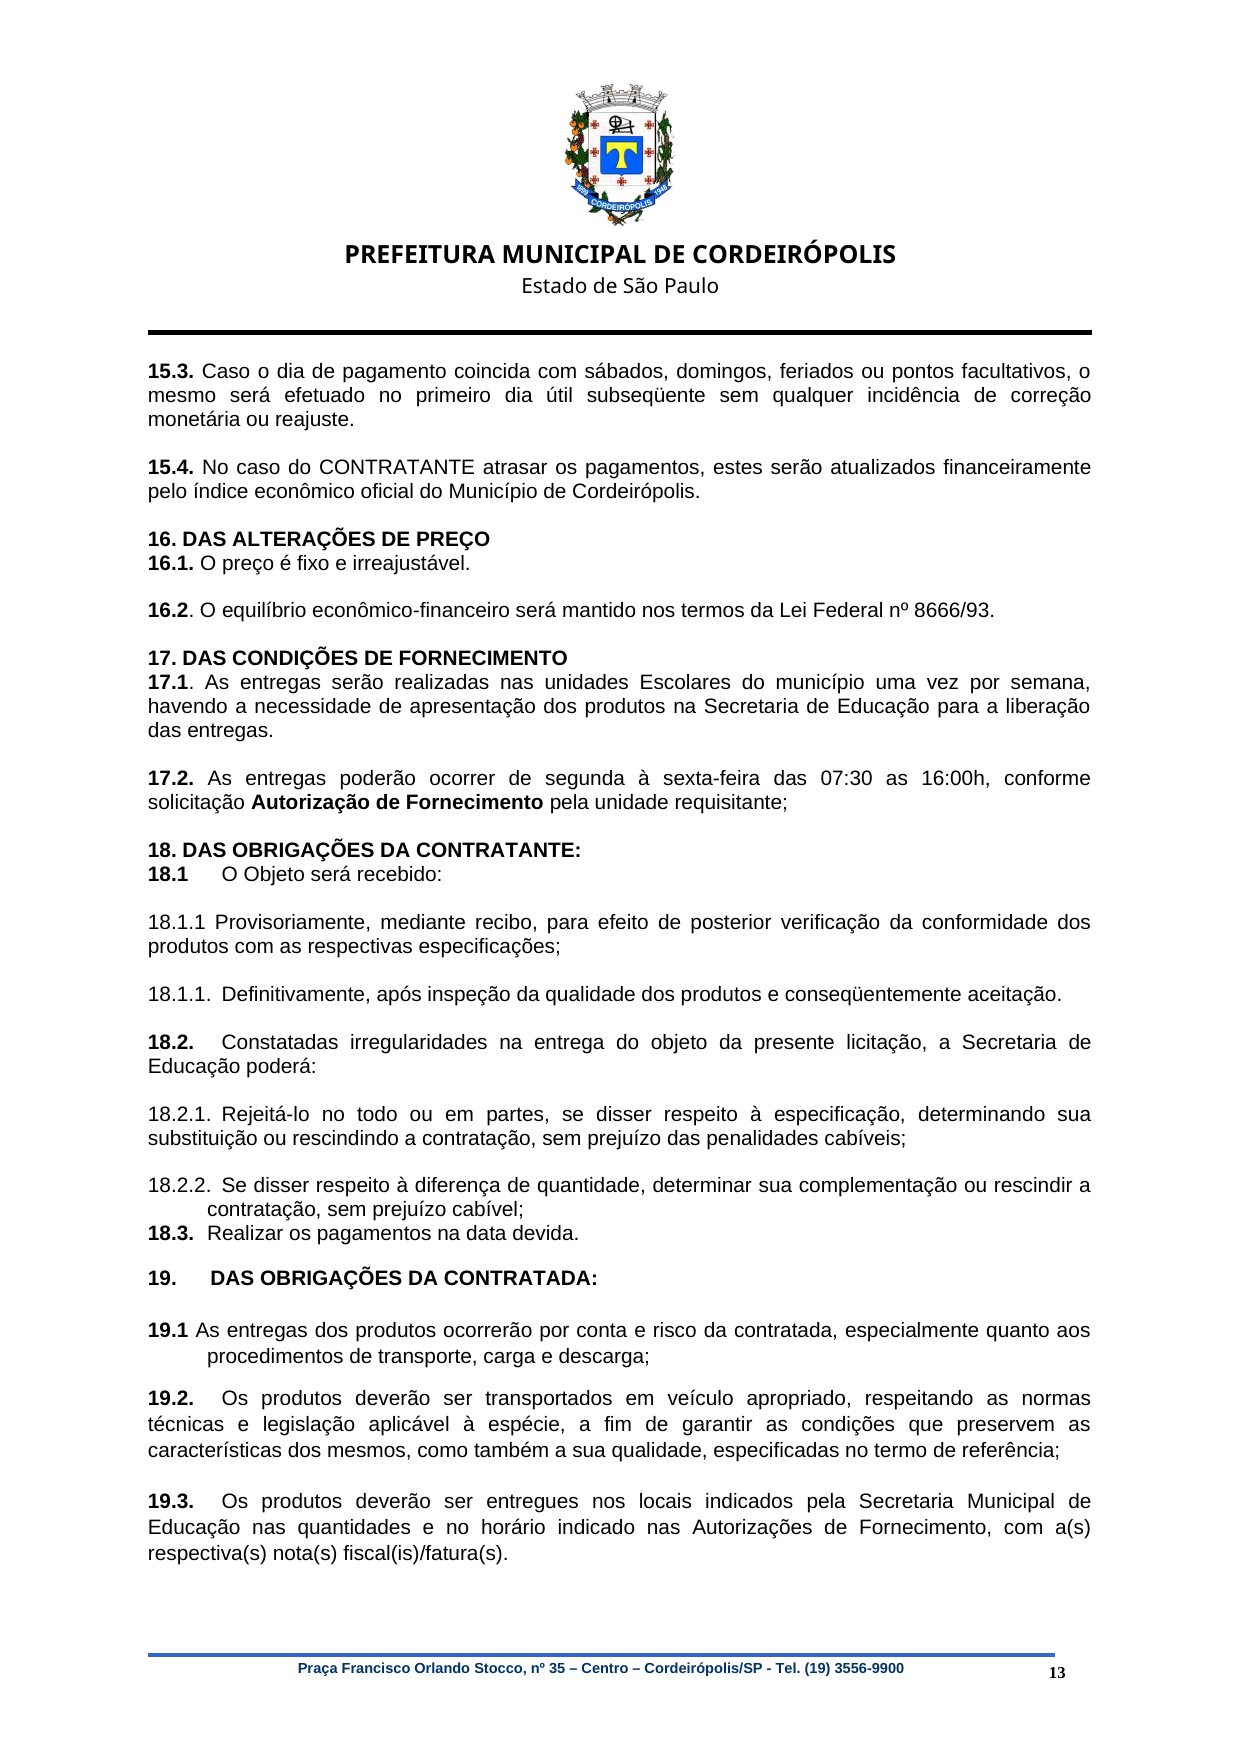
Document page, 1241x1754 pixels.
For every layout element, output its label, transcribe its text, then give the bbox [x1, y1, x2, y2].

list Os produtos deverão ser transportados em veículo apropriado, respeitando as normas técnicas e legislação aplicável à espécie, a fim de garantir as condições que preservem as características dos mesmos, como também a sua qualidade, especificadas no termo de referência; [148, 1386, 1092, 1462]
text 16. DAS ALTERAÇÕES DE PREÇO [148, 526, 1092, 550]
title Definitivamente, após inspeção da qualidade dos produtos e conseqüentemente aceitação. [148, 982, 1092, 1006]
title 18. DAS OBRIGAÇÕES DA CONTRATANTE: [148, 838, 1092, 862]
text 17.1. As entregas serão realizadas nas unidades Escolares do município uma vez por semana, havendo a necessidade de apresentação dos produtos na Secretaria de Educação para a liberação das entregas. [148, 670, 1092, 742]
text 15.3. Caso o dia de pagamento coincida com sábados, domingos, feriados ou pontos facultativos, o mesmo será efetuado no primeiro dia útil subseqüente sem qualquer incidência de correção monetária ou reajuste. [148, 359, 1092, 431]
title DAS OBRIGAÇÕES DA CONTRATADA: [148, 1266, 1092, 1290]
text 16.1. O preço é fixo e irreajustável. [148, 550, 1092, 574]
title 19.1 As entregas dos produtos ocorrerão por conta e risco da contratada, especialmente quanto aos procedimentos de transporte, carga e descarga; [148, 1318, 1092, 1367]
title O Objeto será recebido: [148, 862, 1092, 886]
title Rejeitá-lo no todo ou em partes, se disser respeito à especificação, determinando sua substituição ou rescindindo a contratação, sem prejuízo das penalidades cabíveis; [148, 1101, 1092, 1149]
title Constatadas irregularidades na entrega do objeto da presente licitação, a Secretaria de Educação poderá: [148, 1029, 1092, 1077]
text 15.4. No caso do CONTRATANTE atrasar os pagamentos, estes serão atualizados financeiramente pelo índice econômico oficial do Município de Cordeirópolis. [148, 454, 1092, 502]
title Realizar os pagamentos na data devida. [148, 1221, 1092, 1245]
title 18.1.1 Provisoriamente, mediante recibo, para efeito de posterior verificação da conformidade dos produtos com as respectivas especificações; [148, 910, 1092, 958]
text 17. DAS CONDIÇÕES DE FORNECIMENTO [148, 646, 1092, 670]
list Os produtos deverão ser entregues nos locais indicados pela Secretaria Municipal de Educação nas quantidades e no horário indicado nas Autorizações de Fornecimento, com a(s) respectiva(s) nota(s) fiscal(is)/fatura(s). [148, 1489, 1092, 1565]
title Se disser respeito à diferença de quantidade, determinar sua complementação ou rescindir a contratação, sem prejuízo cabível; [148, 1173, 1092, 1221]
text 16.2. O equilíbrio econômico-financeiro será mantido nos termos da Lei Federal nº 8666/93. [148, 598, 1092, 622]
text 17.2. As entregas poderão ocorrer de segunda à sexta-feira das 07:30 as 16:00h, conforme solicitação Autorização de Fornecimento pela unidade requisitante; [148, 766, 1092, 814]
picture [558, 75, 682, 237]
